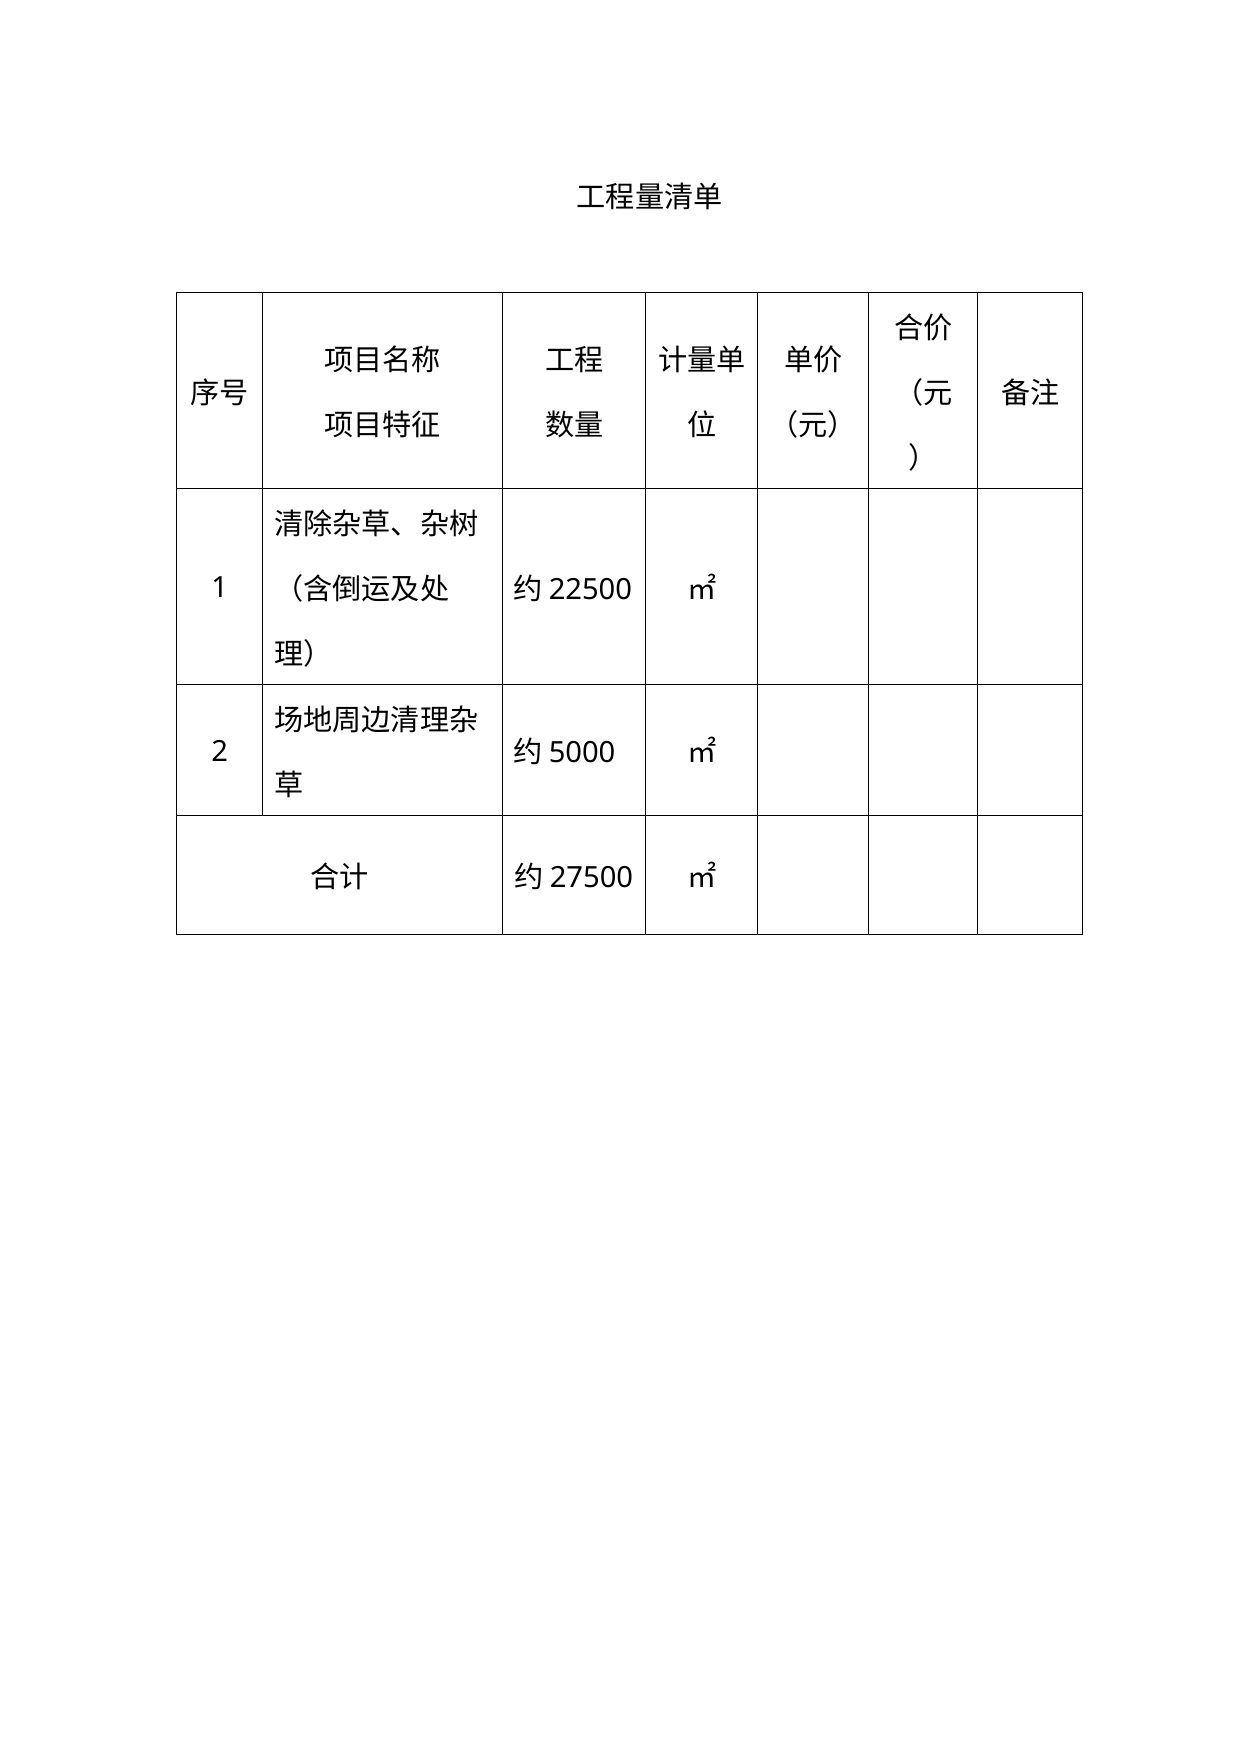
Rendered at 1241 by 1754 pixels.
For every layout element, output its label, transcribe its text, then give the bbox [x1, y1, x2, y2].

text 工程量清单 [187, 162, 1053, 227]
table_cell 约5000 [503, 685, 645, 815]
table_cell [978, 685, 1082, 815]
table_cell ㎡ [646, 489, 757, 684]
table_cell ㎡ [646, 816, 757, 934]
table_cell 1 [177, 489, 262, 684]
table_header 备注 [978, 293, 1082, 488]
table_cell [758, 489, 868, 684]
table_cell [869, 685, 977, 815]
table_cell 清除杂草、杂树 （含倒运及处理） [263, 489, 502, 684]
table_cell 约27500 [503, 816, 645, 934]
table_cell 场地周边清理杂草 [263, 685, 502, 815]
table_cell [869, 489, 977, 684]
table_cell [869, 816, 977, 934]
table_cell [758, 685, 868, 815]
table_cell 合计 [177, 816, 502, 934]
table_cell [978, 489, 1082, 684]
table_header 单价（元） [758, 293, 868, 488]
table_cell ㎡ [646, 685, 757, 815]
table_header 工程 数量 [503, 293, 645, 488]
table_header 计量单位 [646, 293, 757, 488]
table_cell [758, 816, 868, 934]
table_header 项目名称 项目特征 [263, 293, 502, 488]
table_header 序号 [177, 293, 262, 488]
table_cell 2 [177, 685, 262, 815]
table_cell [978, 816, 1082, 934]
table_header 合价（元） [869, 293, 977, 488]
table_cell 约22500 [503, 489, 645, 684]
